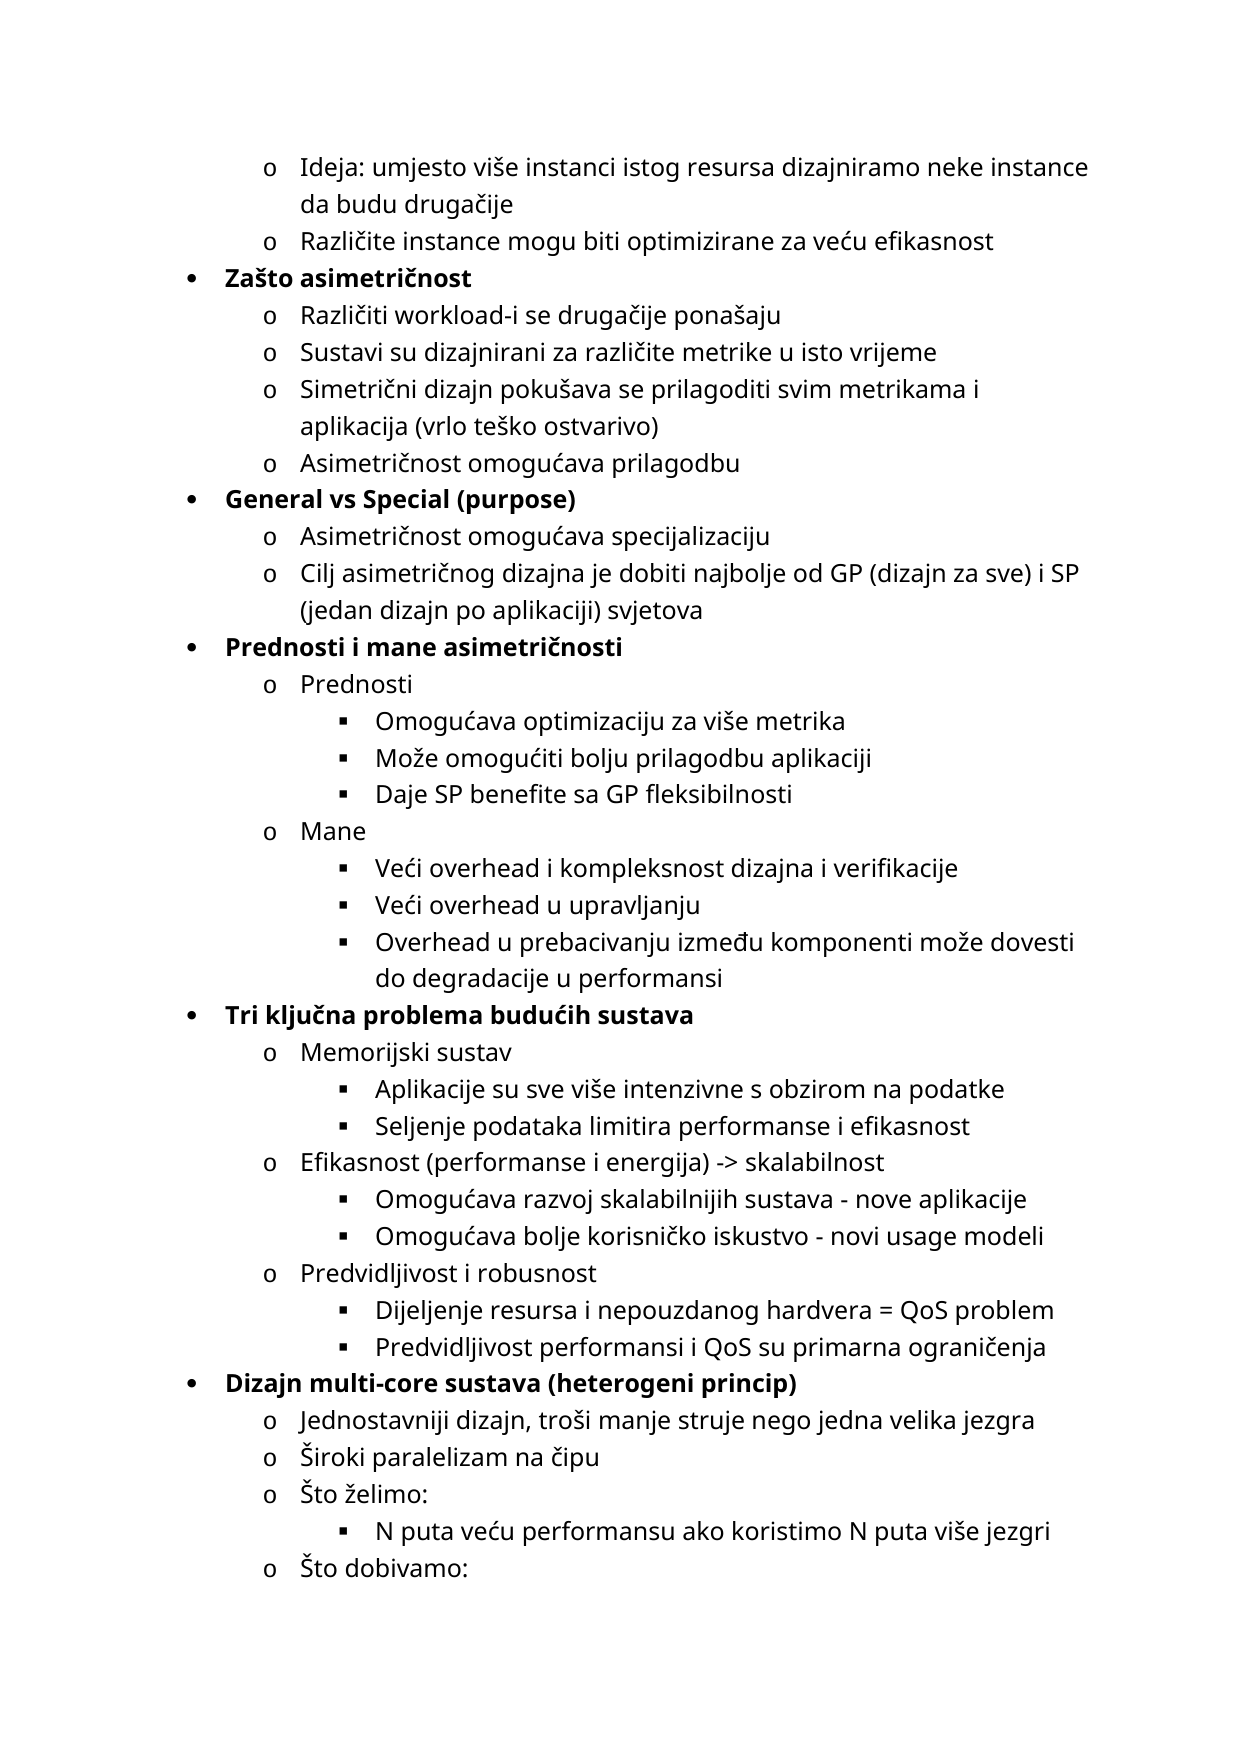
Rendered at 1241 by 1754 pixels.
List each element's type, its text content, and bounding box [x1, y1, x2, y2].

list Što želimo: [262, 1477, 1090, 1511]
list Simetrični dizajn pokušava se prilagoditi svim metrikama i aplikacija (vrlo teško ostvarivo) [262, 371, 1090, 442]
list Mane [262, 814, 1090, 848]
list Ideja: umjesto više instanci istog resursa dizajniramo neke instance da budu drugačije [262, 150, 1090, 221]
list Omogućava optimizaciju za više metrika [337, 703, 1090, 737]
list Predvidljivost performansi i QoS su primarna ograničenja [337, 1329, 1090, 1363]
list Tri ključna problema budućih sustava [187, 998, 1090, 1032]
list Overhead u prebacivanju između komponenti može dovesti do degradacije u performansi [337, 924, 1090, 995]
list Veći overhead u upravljanju [337, 887, 1090, 922]
list Različiti workload-i se drugačije ponašaju [262, 297, 1090, 332]
list Različite instance mogu biti optimizirane za veću efikasnost [262, 224, 1090, 258]
list Asimetričnost omogućava specijalizaciju [262, 519, 1090, 553]
list Veći overhead i kompleksnost dizajna i verifikacije [337, 851, 1090, 885]
list Memorijski sustav [262, 1034, 1090, 1069]
list Jednostavniji dizajn, troši manje struje nego jedna velika jezgra [262, 1403, 1090, 1437]
list General vs Special (purpose) [187, 482, 1090, 516]
list Cilj asimetričnog dizajna je dobiti najbolje od GP (dizajn za sve) i SP (jedan dizajn po aplikaciji) svjetova [262, 556, 1090, 627]
list Seljenje podataka limitira performanse i efikasnost [337, 1108, 1090, 1142]
list N puta veću performansu ako koristimo N puta više jezgri [337, 1514, 1090, 1548]
list Široki paralelizam na čipu [262, 1440, 1090, 1474]
list Prednosti [262, 666, 1090, 701]
list Dijeljenje resursa i nepouzdanog hardvera = QoS problem [337, 1293, 1090, 1327]
list Prednosti i mane asimetričnosti [187, 630, 1090, 664]
list Može omogućiti bolju prilagodbu aplikaciji [337, 740, 1090, 774]
list Dizajn multi-core sustava (heterogeni princip) [187, 1366, 1090, 1400]
list Zašto asimetričnost [187, 261, 1090, 295]
list Efikasnost (performanse i energija) -> skalabilnost [262, 1145, 1090, 1179]
list Omogućava razvoj skalabilnijih sustava - nove aplikacije [337, 1182, 1090, 1216]
list Aplikacije su sve više intenzivne s obzirom na podatke [337, 1072, 1090, 1106]
list Daje SP benefite sa GP fleksibilnosti [337, 777, 1090, 811]
list Asimetričnost omogućava prilagodbu [262, 445, 1090, 479]
list Što dobivamo: [262, 1551, 1090, 1585]
list Predvidljivost i robusnost [262, 1256, 1090, 1290]
list Omogućava bolje korisničko iskustvo - novi usage modeli [337, 1219, 1090, 1253]
list Sustavi su dizajnirani za različite metrike u isto vrijeme [262, 334, 1090, 369]
